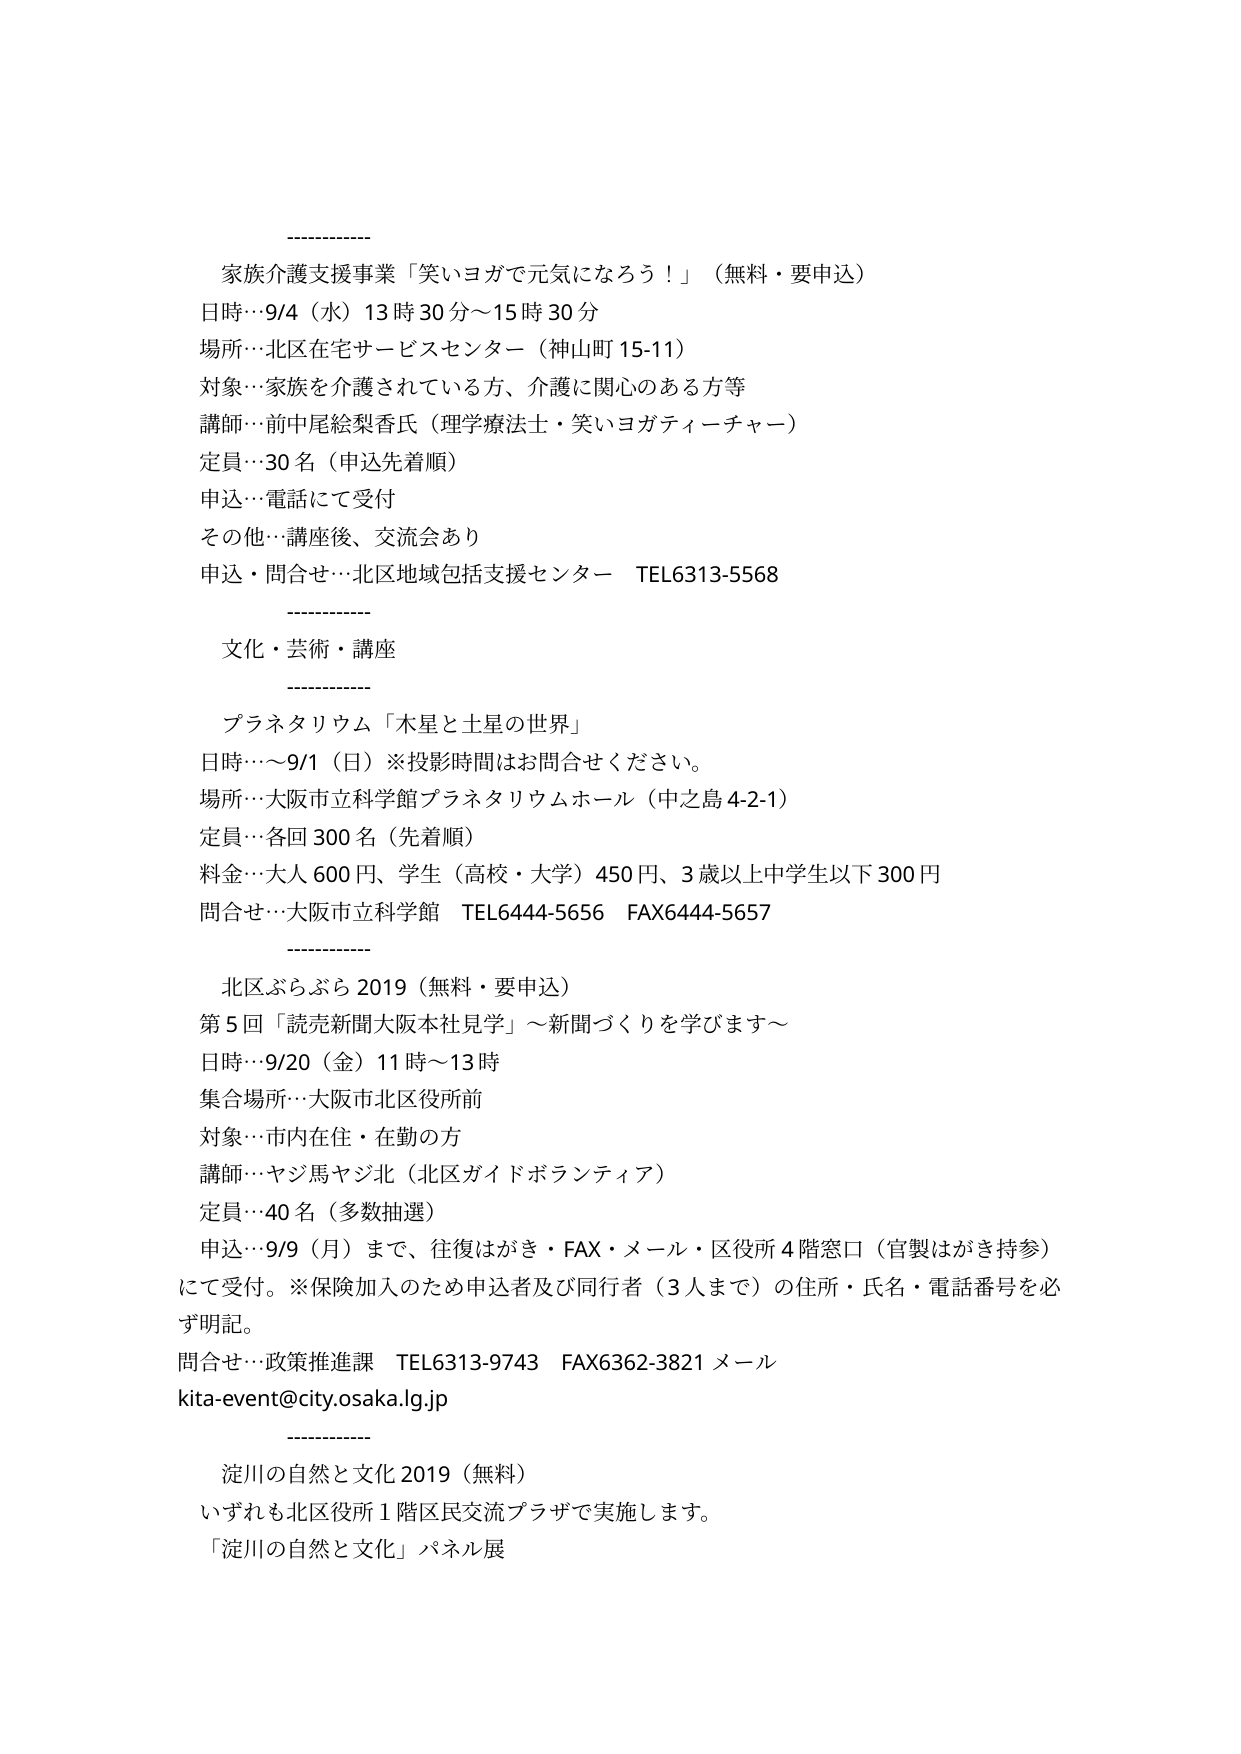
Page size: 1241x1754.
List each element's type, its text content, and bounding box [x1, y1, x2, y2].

text 対象…市内在住・在勤の方 [177, 1117, 1063, 1154]
text 場所…北区在宅サービスセンター（神山町15-11） [177, 329, 1063, 367]
text 申込…電話にて受付 [177, 479, 1063, 517]
text いずれも北区役所１階区民交流プラザで実施します。 [177, 1492, 1063, 1529]
text 対象…家族を介護されている方、介護に関心のある方等 [177, 367, 1063, 404]
text 集合場所…大阪市北区役所前 [177, 1079, 1063, 1117]
text 日時…～9/1（日）※投影時間はお問合せください。 [177, 742, 1063, 779]
text 料金…大人600円、学生（高校・大学）450円、3歳以上中学生以下300円 [177, 854, 1063, 892]
text その他…講座後、交流会あり [177, 517, 1063, 554]
text ------------ [177, 667, 1063, 704]
text 日時…9/4（水）13時30分～15時30分 [177, 292, 1063, 329]
text 問合せ…政策推進課 TEL6313-9743 FAX6362-3821 メール [177, 1342, 1063, 1379]
text 講師…ヤジ馬ヤジ北（北区ガイドボランティア） [177, 1154, 1063, 1192]
text 文化・芸術・講座 [177, 629, 1063, 667]
text 第5回「読売新聞大阪本社見学」～新聞づくりを学びます～ [177, 1004, 1063, 1042]
text 定員…30名（申込先着順） [177, 442, 1063, 479]
text ------------ [177, 217, 1063, 254]
text kita-event@city.osaka.lg.jp [177, 1379, 1063, 1417]
text 講師…前中尾絵梨香氏（理学療法士・笑いヨガティーチャー） [177, 404, 1063, 442]
text 定員…各回300名（先着順） [177, 817, 1063, 854]
text 日時…9/20（金）11時～13時 [177, 1042, 1063, 1079]
text ------------ [177, 592, 1063, 629]
text ------------ [177, 929, 1063, 967]
text 淀川の自然と文化2019（無料） [177, 1454, 1063, 1492]
text 定員…40名（多数抽選） [177, 1192, 1063, 1229]
text 申込…9/9（月）まで、往復はがき・FAX・メール・区役所4階窓口（官製はがき持参）にて受付。※保険加入のため申込者及び同行者（3人まで）の住所・氏名・電話番号を必ず明記。 [177, 1229, 1063, 1342]
text 問合せ…大阪市立科学館 TEL6444-5656 FAX6444-5657 [177, 892, 1063, 929]
text 申込・問合せ…北区地域包括支援センター TEL6313-5568 [177, 554, 1063, 592]
text 家族介護支援事業「笑いヨガで元気になろう！」（無料・要申込） [177, 254, 1063, 292]
text ------------ [177, 1417, 1063, 1454]
text プラネタリウム「木星と土星の世界」 [177, 704, 1063, 742]
text 場所…大阪市立科学館プラネタリウムホール（中之島4-2-1） [177, 779, 1063, 817]
text 「淀川の自然と文化」パネル展 [177, 1529, 1063, 1567]
text 北区ぶらぶら2019（無料・要申込） [177, 967, 1063, 1004]
